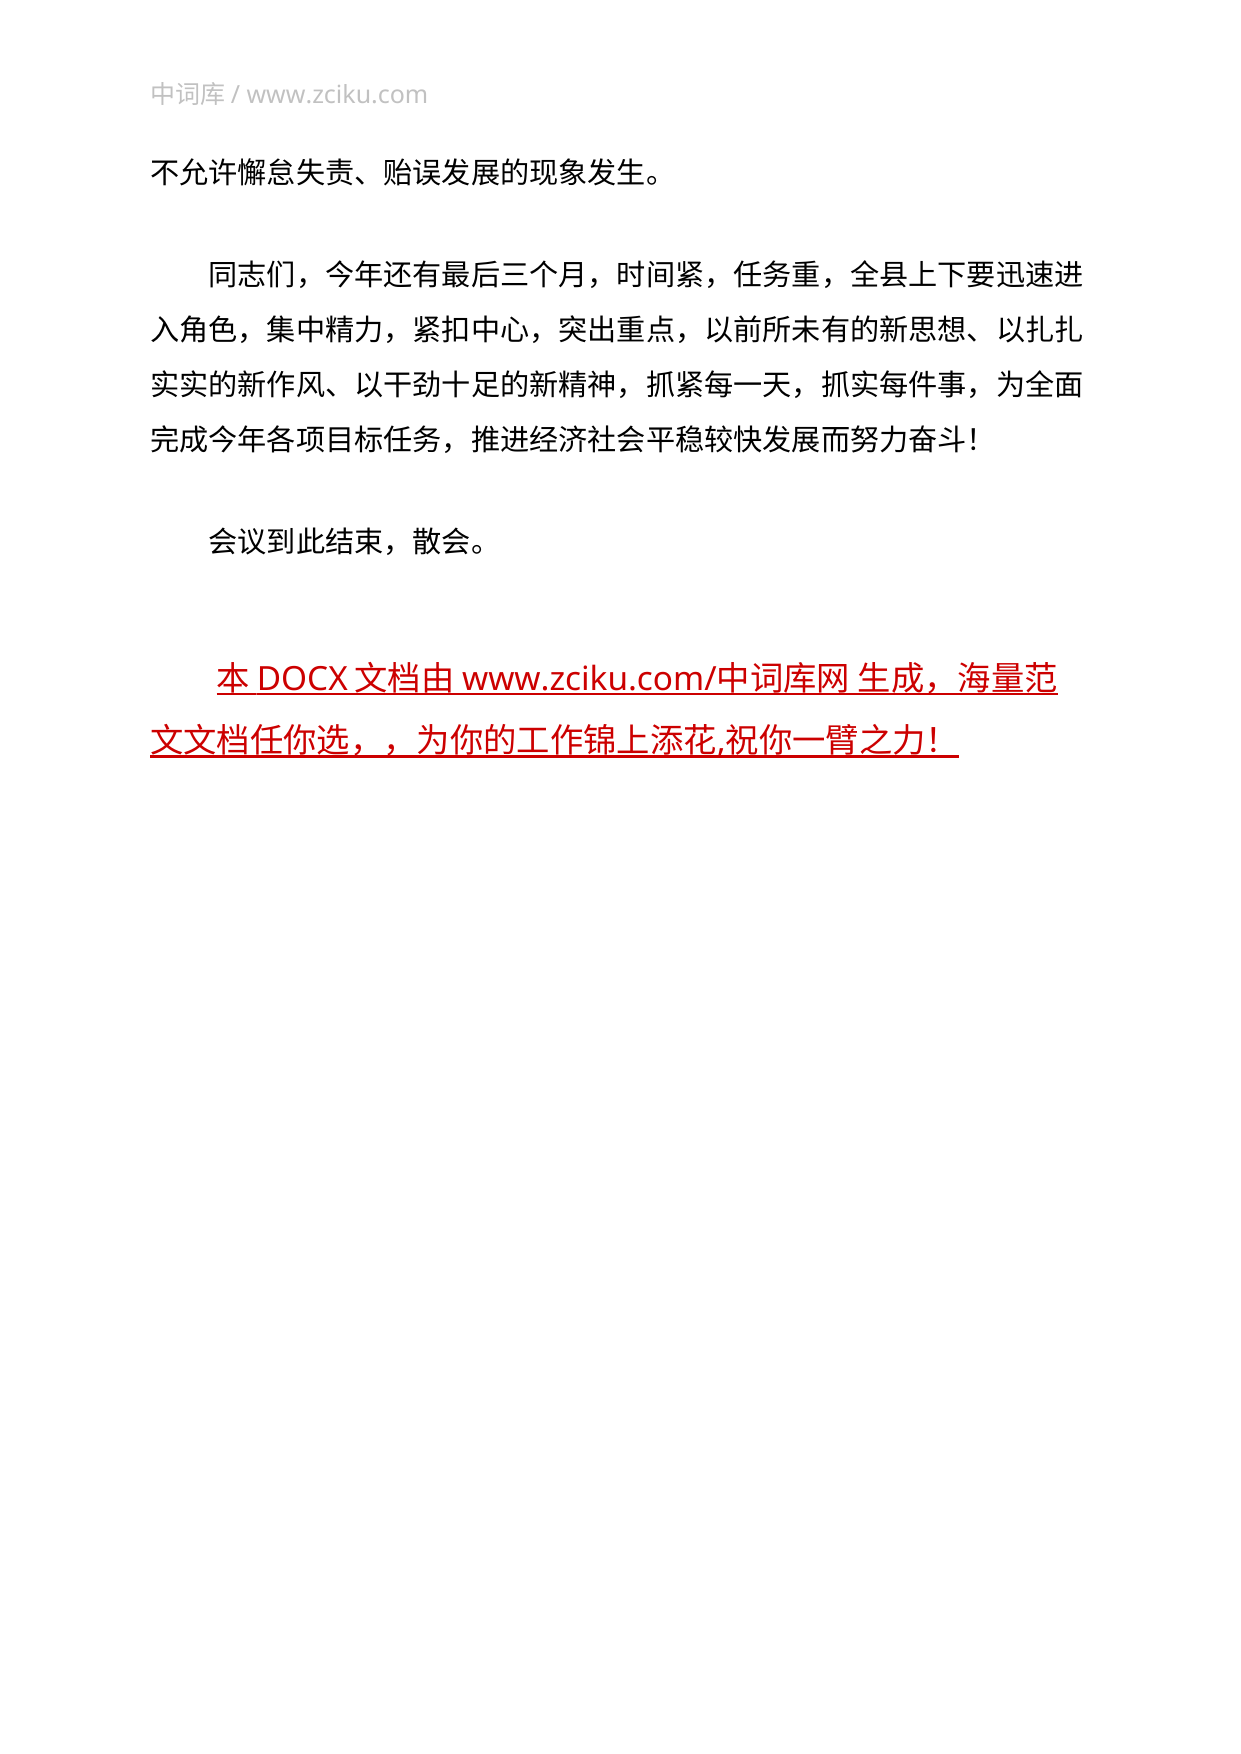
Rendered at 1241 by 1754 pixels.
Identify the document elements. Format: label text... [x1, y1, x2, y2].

text 会议到此结束，散会。 [150, 518, 1090, 561]
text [150, 150, 1090, 192]
text 同志们，今年还有最后三个月，时间紧，任务重，全县上下要迅速进入角色，集中精力，紧扣中心，突出重点，以前所未有的新思想、以扎扎实实的新作风、以干劲十足的新精神，抓紧每一天，抓实每件事，为全面完成今年各项目标任务，推进经济社会平稳较快发展而努力奋斗！ [150, 252, 1090, 459]
text 本DOCX文档由 www.zciku.com/中词库网 生成，海量范文文档任你选，，为你的工作锦上添花,祝你一臂之力！ [150, 651, 1090, 762]
